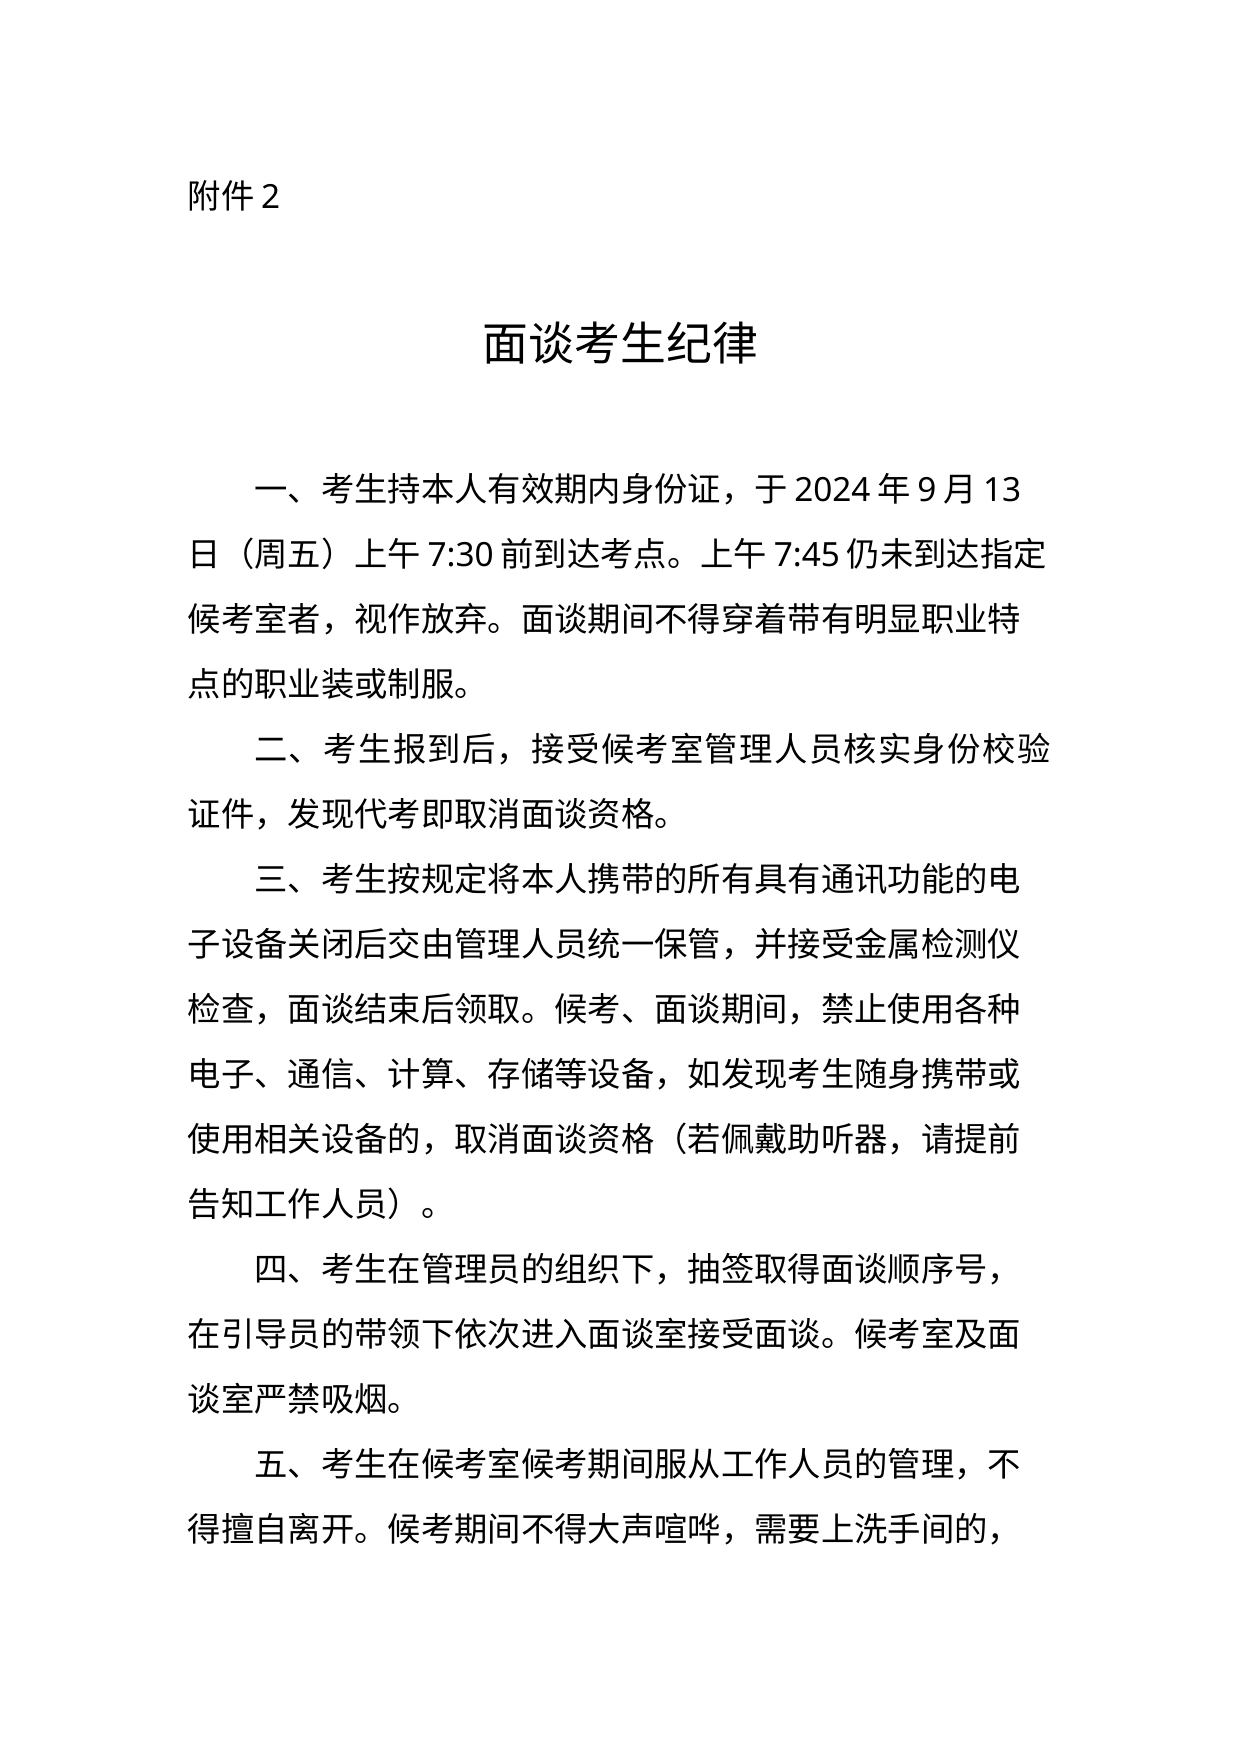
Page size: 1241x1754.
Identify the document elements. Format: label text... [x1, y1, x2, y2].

text 二、考生报到后，接受候考室管理人员核实身份校验证件，发现代考即取消面谈资格。 [187, 714, 1053, 844]
text 附件2 [187, 162, 1053, 227]
text 三、考生按规定将本人携带的所有具有通讯功能的电子设备关闭后交由管理人员统一保管，并接受金属检测仪检查，面谈结束后领取。候考、面谈期间，禁止使用各种电子、通信、计算、存储等设备，如发现考生随身携带或使用相关设备的，取消面谈资格（若佩戴助听器，请提前告知工作人员）。 [187, 844, 1053, 1234]
text 一、考生持本人有效期内身份证，于2024年9月13日（周五）上午7:30前到达考点。上午7:45仍未到达指定候考室者，视作放弃。面谈期间不得穿着带有明显职业特点的职业装或制服。 [187, 454, 1053, 714]
text 面谈考生纪律 [187, 292, 1053, 389]
text 四、考生在管理员的组织下，抽签取得面谈顺序号，在引导员的带领下依次进入面谈室接受面谈。候考室及面谈室严禁吸烟。 [187, 1234, 1053, 1429]
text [187, 1429, 1053, 1559]
